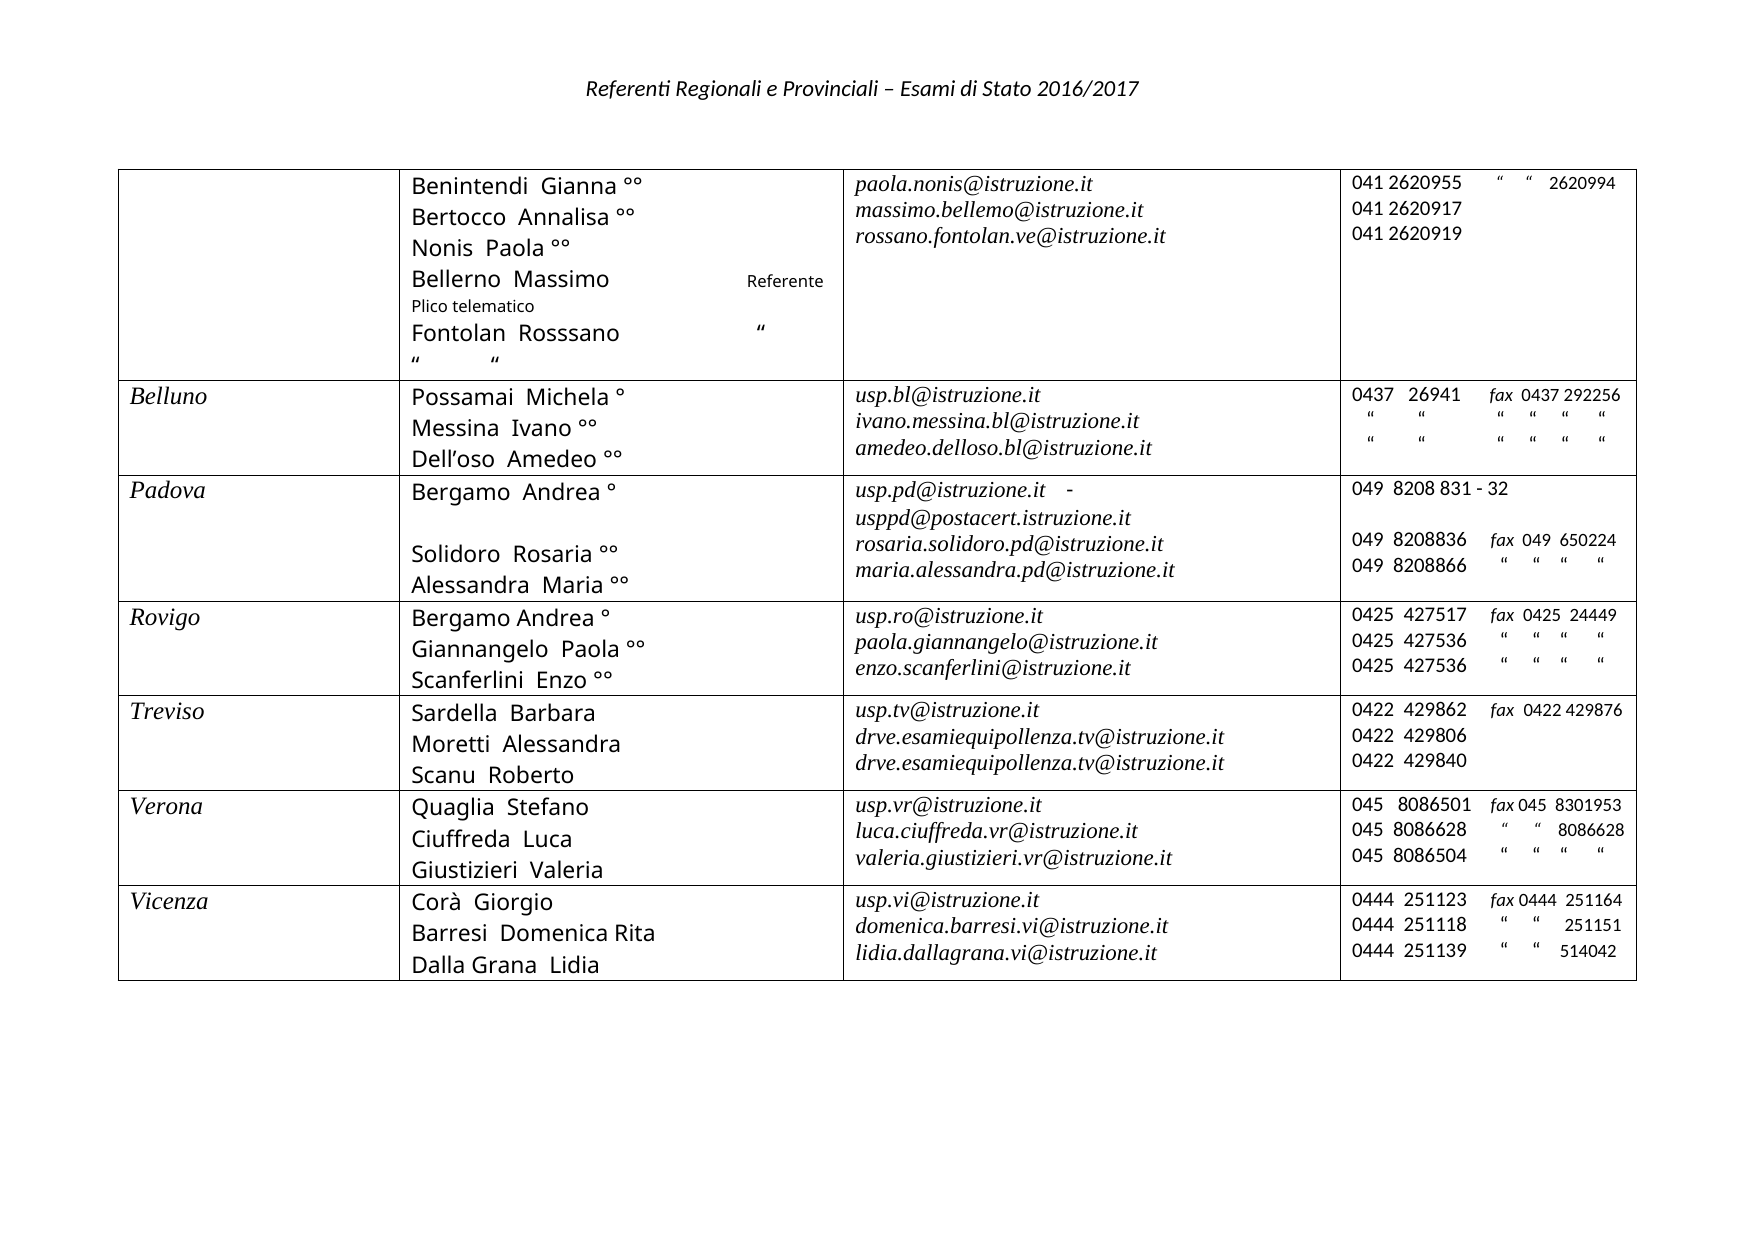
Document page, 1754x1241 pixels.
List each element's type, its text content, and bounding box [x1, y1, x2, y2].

table_cell 049 8208 831 - 32 049 8208836 fax 049 650224 049 8208866 “ “ “ “ [1341, 476, 1636, 601]
table_cell 0422 429862 fax 0422 429876 0422 429806 0422 429840 [1341, 696, 1636, 790]
table_cell Quaglia Stefano Ciuffreda Luca Giustizieri Valeria [400, 791, 843, 885]
table_cell Sardella Barbara Moretti Alessandra Scanu Roberto [400, 696, 843, 790]
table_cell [1341, 170, 1636, 380]
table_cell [400, 170, 843, 380]
table_cell usp.vr@istruzione.it luca.ciuffreda.vr@istruzione.it valeria.giustizieri.vr@istruzione.it [844, 791, 1340, 885]
table_cell Verona [119, 791, 399, 885]
table_cell Rovigo [119, 602, 399, 695]
table_cell 0425 427517 fax 0425 24449 0425 427536 “ “ “ “ 0425 427536 “ “ “ “ [1341, 602, 1636, 695]
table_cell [119, 170, 399, 380]
table_cell Vicenza [119, 886, 399, 980]
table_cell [844, 170, 1340, 380]
table_cell usp.bl@istruzione.it ivano.messina.bl@istruzione.it amedeo.delloso.bl@istruzione.it [844, 381, 1340, 474]
table_cell Corà Giorgio Barresi Domenica Rita Dalla Grana Lidia [400, 886, 843, 980]
table_cell usp.ro@istruzione.it paola.giannangelo@istruzione.it enzo.scanferlini@istruzione.it [844, 602, 1340, 695]
table_cell Treviso [119, 696, 399, 790]
table_cell 0444 251123 fax 0444 251164 0444 251118 “ “ 251151 0444 251139 “ “ 514042 [1341, 886, 1636, 980]
table_cell usp.vi@istruzione.it domenica.barresi.vi@istruzione.it lidia.dallagrana.vi@istruzione.it [844, 886, 1340, 980]
table_cell Possamai Michela ° Messina Ivano °° Dell’oso Amedeo °° [400, 381, 843, 474]
table_cell Padova [119, 476, 399, 601]
table_cell usp.pd@istruzione.it - usppd@postacert.istruzione.it rosaria.solidoro.pd@istruzione.it maria.alessandra.pd@istruzione.it [844, 476, 1340, 601]
table_cell 0437 26941 fax 0437 292256 “ “ “ “ “ “ “ “ “ “ “ “ [1341, 381, 1636, 474]
table_cell Bergamo Andrea ° Solidoro Rosaria °° Alessandra Maria °° [400, 476, 843, 601]
table_cell Bergamo Andrea ° Giannangelo Paola °° Scanferlini Enzo °° [400, 602, 843, 695]
table_cell 045 8086501 fax 045 8301953 045 8086628 “ “ 8086628 045 8086504 “ “ “ “ [1341, 791, 1636, 885]
table_cell usp.tv@istruzione.it drve.esamiequipollenza.tv@istruzione.it drve.esamiequipollenza.tv@istruzione.it [844, 696, 1340, 790]
table_cell Belluno [119, 381, 399, 474]
